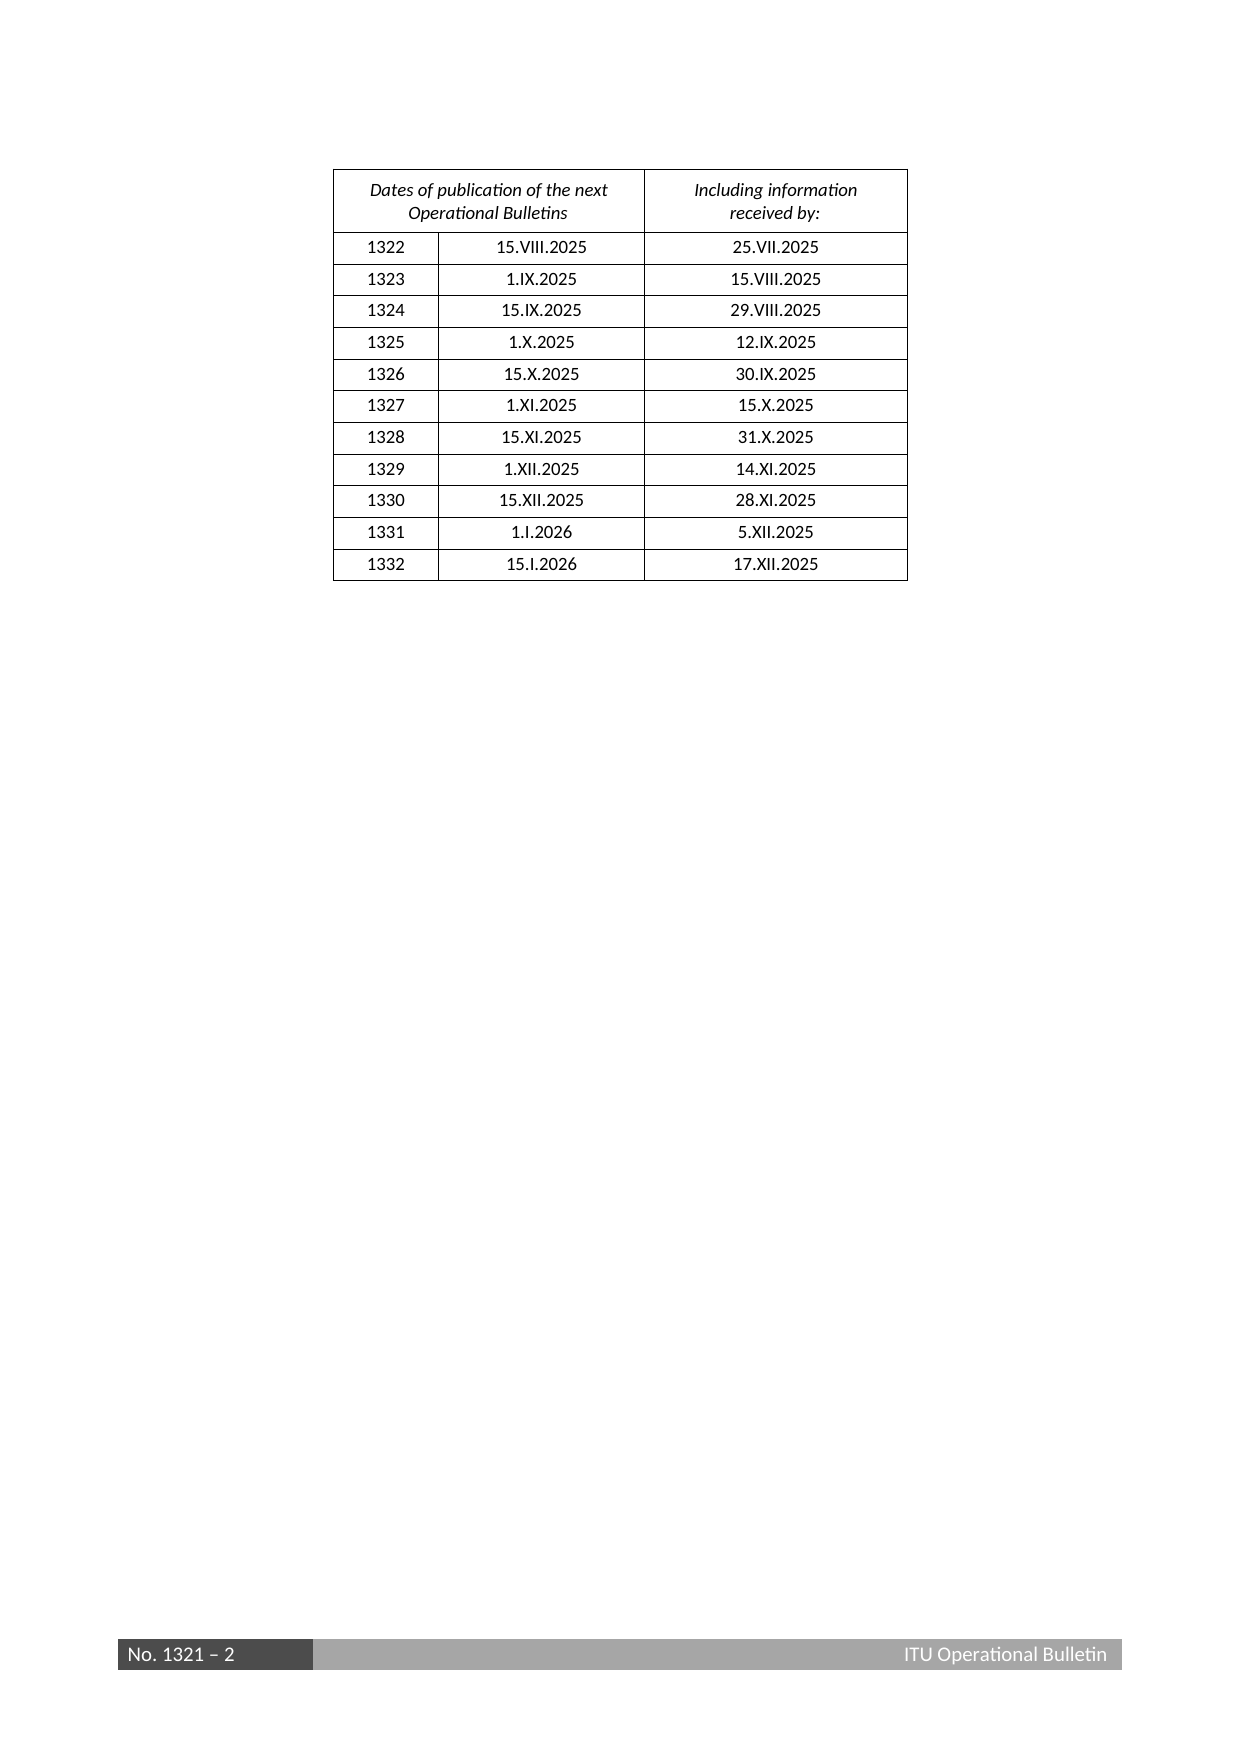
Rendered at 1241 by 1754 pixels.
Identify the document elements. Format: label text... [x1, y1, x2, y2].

table_cell 1330 [334, 486, 438, 517]
table_cell 15.X.2025 [439, 360, 644, 390]
table_cell 1328 [334, 423, 438, 454]
table_cell 15.IX.2025 [439, 296, 644, 327]
table_cell 1331 [334, 518, 438, 549]
table_cell 1324 [334, 296, 438, 327]
table_cell 15.X.2025 [645, 391, 907, 422]
table_cell 1.XII.2025 [439, 455, 644, 485]
table_cell 1332 [334, 550, 438, 580]
table_cell 17.XII.2025 [645, 550, 907, 580]
table_cell 29.VIII.2025 [645, 296, 907, 327]
table_cell 1323 [334, 265, 438, 295]
table_cell 28.XI.2025 [645, 486, 907, 517]
table_cell 12.IX.2025 [645, 328, 907, 359]
table_cell 5.XII.2025 [645, 518, 907, 549]
table_cell 1.IX.2025 [439, 265, 644, 295]
table_cell 31.X.2025 [645, 423, 907, 454]
table_cell 1.I.2026 [439, 518, 644, 549]
table_cell 1322 [334, 233, 438, 264]
table_cell 15.XII.2025 [439, 486, 644, 517]
table_cell 1325 [334, 328, 438, 359]
table_cell 30.IX.2025 [645, 360, 907, 390]
table_cell 1326 [334, 360, 438, 390]
table_cell 1329 [334, 455, 438, 485]
table_cell 15.XI.2025 [439, 423, 644, 454]
table_cell 1.X.2025 [439, 328, 644, 359]
table_cell 25.VII.2025 [645, 233, 907, 264]
table_header Including information received by: [645, 170, 907, 232]
table_cell 15.I.2026 [439, 550, 644, 580]
table_cell 14.XI.2025 [645, 455, 907, 485]
table_cell 15.VIII.2025 [439, 233, 644, 264]
table_header Dates of publication of the next Operational Bulletins [334, 170, 644, 232]
table_cell 1.XI.2025 [439, 391, 644, 422]
table_cell 15.VIII.2025 [645, 265, 907, 295]
table_cell 1327 [334, 391, 438, 422]
